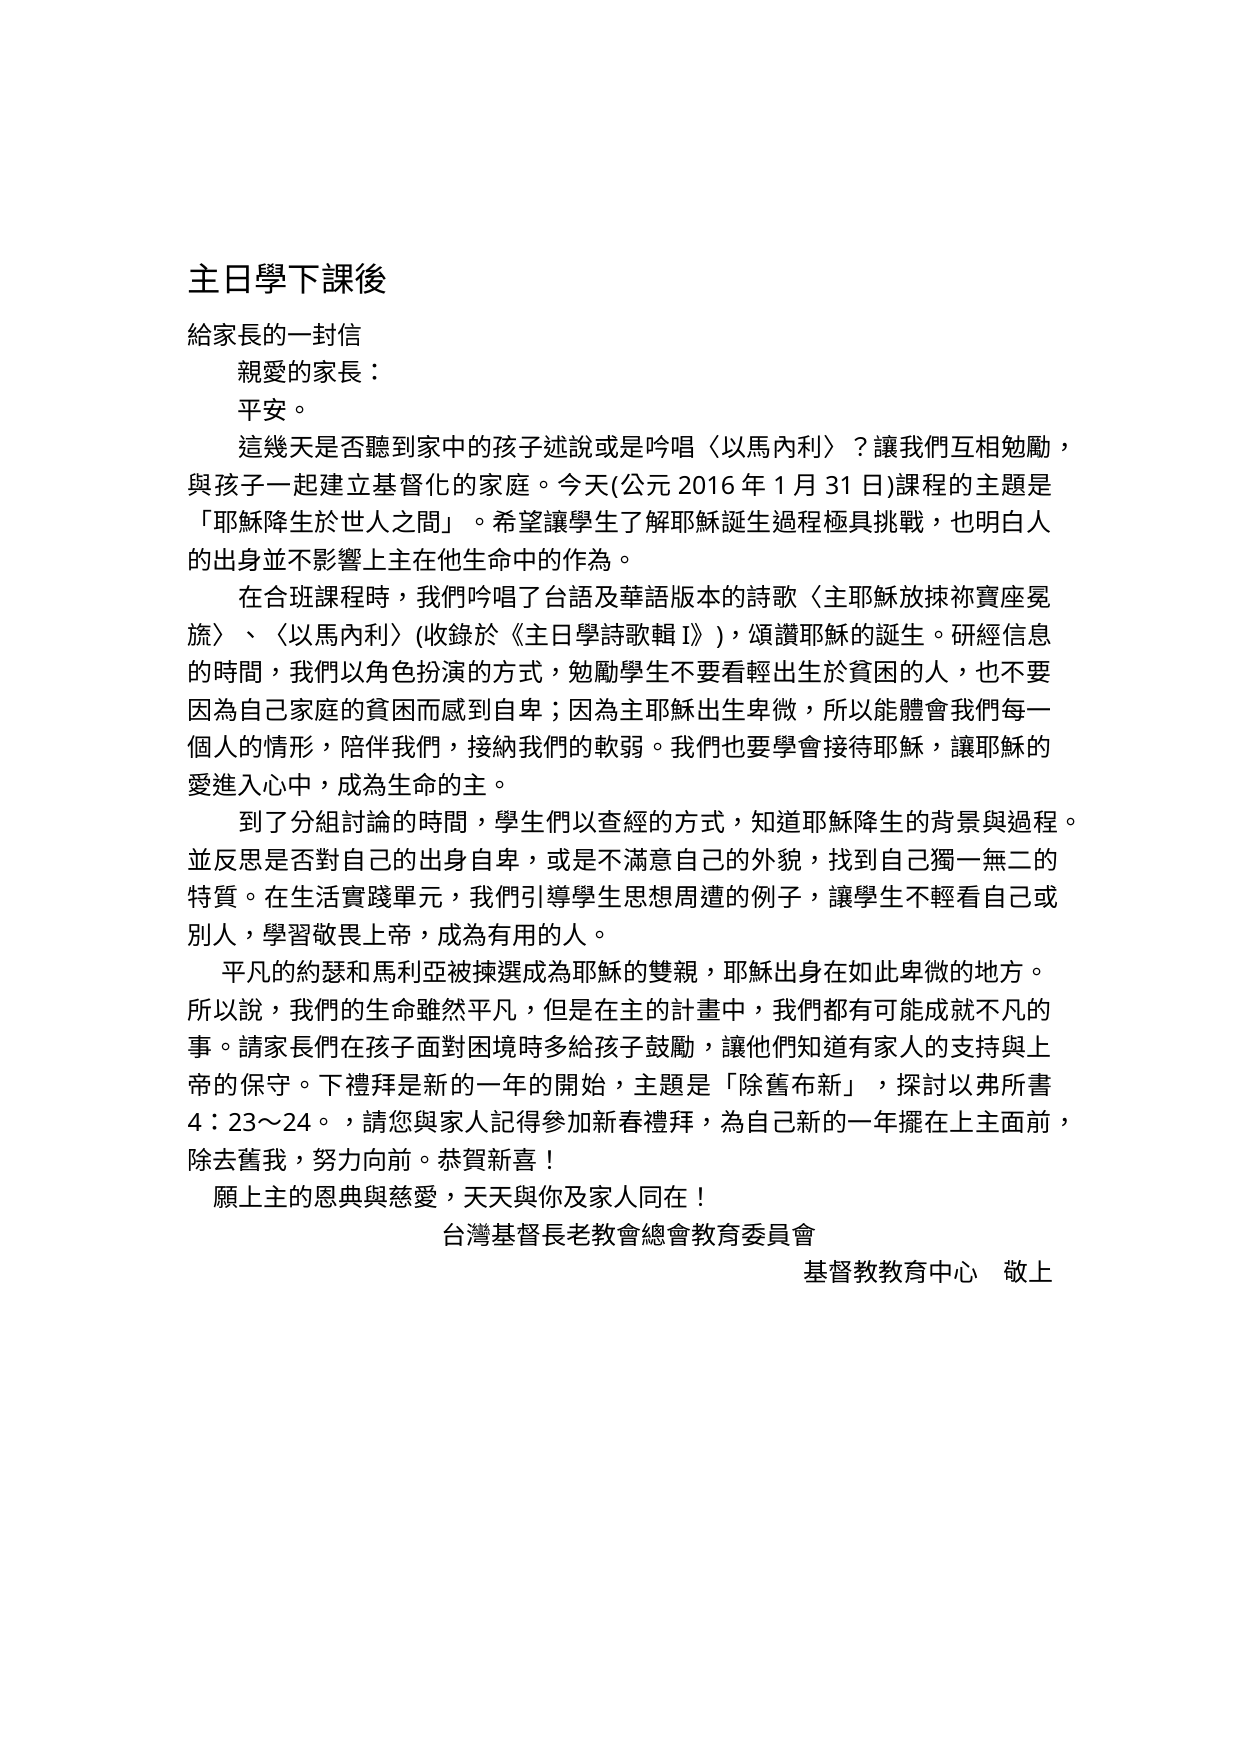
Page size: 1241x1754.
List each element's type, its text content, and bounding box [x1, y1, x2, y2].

text 平安。 [187, 389, 1053, 427]
text 這幾天是否聽到家中的孩子述說或是吟唱〈以馬內利〉？讓我們互相勉勵，與孩子一起建立基督化的家庭。今天(公元2016年1月31日)課程的主題是「耶穌降生於世人之間」。希望讓學生了解耶穌誕生過程極具挑戰，也明白人的出身並不影響上主在他生命中的作為。 [187, 427, 1053, 577]
text 主日學下課後 [187, 239, 1053, 314]
text 願上主的恩典與慈愛，天天與你及家人同在！ [187, 1177, 1053, 1214]
text 基督教教育中心 敬上 [187, 1252, 1053, 1289]
text 平凡的約瑟和馬利亞被揀選成為耶穌的雙親，耶穌出身在如此卑微的地方。所以說，我們的生命雖然平凡，但是在主的計畫中，我們都有可能成就不凡的事。請家長們在孩子面對困境時多給孩子鼓勵，讓他們知道有家人的支持與上帝的保守。下禮拜是新的一年的開始，主題是「除舊布新」，探討以弗所書4：23～24。，請您與家人記得參加新春禮拜，為自己新的一年擺在上主面前，除去舊我，努力向前。恭賀新喜！ [187, 952, 1053, 1177]
text 在合班課程時，我們吟唱了台語及華語版本的詩歌〈主耶穌放拺祢寶座冕旒〉、〈以馬內利〉(收錄於《主日學詩歌輯I》)，頌讚耶穌的誕生。研經信息的時間，我們以角色扮演的方式，勉勵學生不要看輕出生於貧困的人，也不要因為自己家庭的貧困而感到自卑；因為主耶穌出生卑微，所以能體會我們每一個人的情形，陪伴我們，接納我們的軟弱。我們也要學會接待耶穌，讓耶穌的愛進入心中，成為生命的主。 [187, 577, 1053, 802]
text 親愛的家長： [187, 352, 1053, 389]
text 台灣基督長老教會總會教育委員會 [187, 1214, 1053, 1252]
text 到了分組討論的時間，學生們以查經的方式，知道耶穌降生的背景與過程。並反思是否對自己的出身自卑，或是不滿意自己的外貌，找到自己獨一無二的特質。在生活實踐單元，我們引導學生思想周遭的例子，讓學生不輕看自己或別人，學習敬畏上帝，成為有用的人。 [187, 802, 1059, 952]
text 給家長的一封信 [187, 314, 1053, 352]
